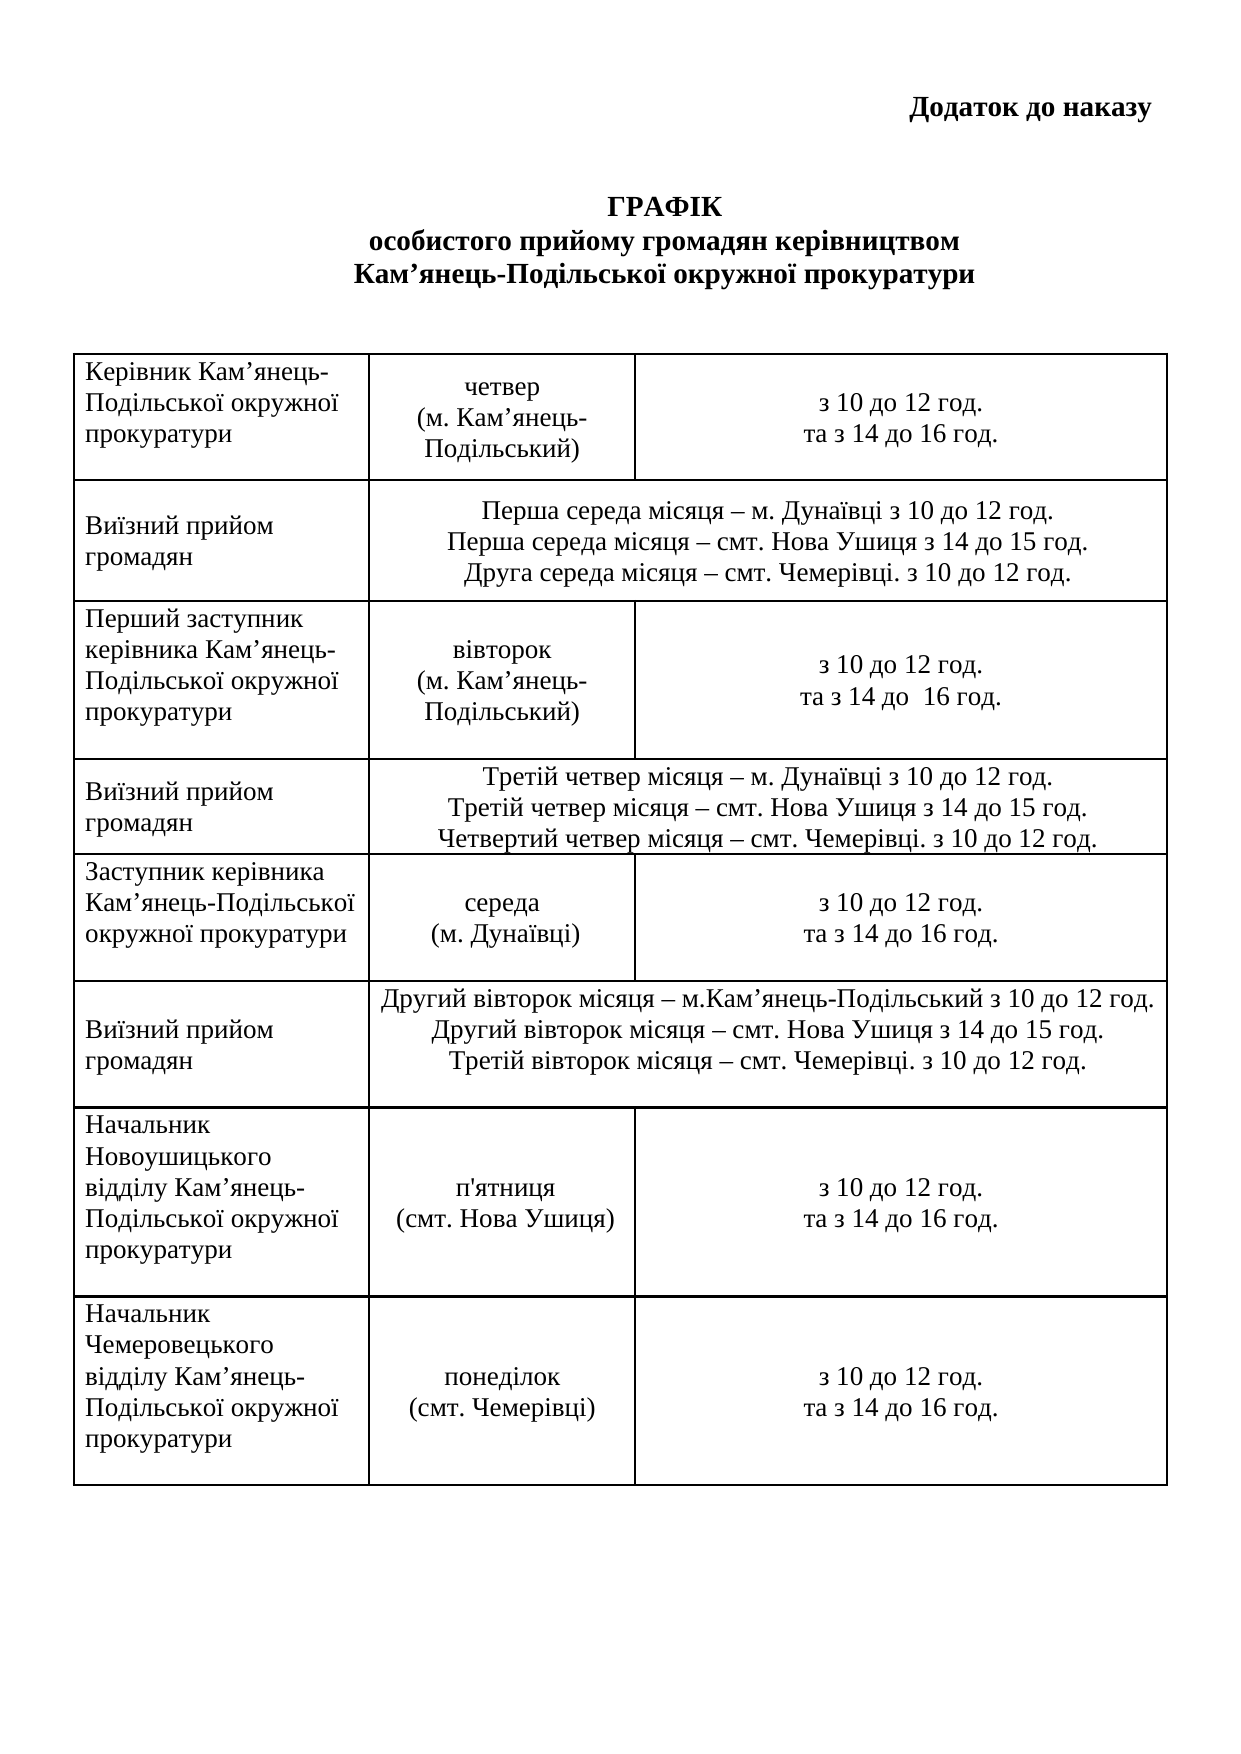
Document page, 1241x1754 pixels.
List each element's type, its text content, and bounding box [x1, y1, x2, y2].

text Кам’янець-Подільської окружної прокуратури [177, 256, 1152, 290]
table_cell Начальник Новоушицького відділу Кам’янець-Подільської окружної прокуратури [75, 1109, 368, 1295]
table_cell з 10 до 12 год. та з 14 до 16 год. [636, 1298, 1166, 1484]
table_cell середа (м. Дунаївці) [370, 855, 634, 980]
text особистого прийому громадян керівництвом [177, 223, 1152, 256]
table_cell Перший заступник керівника Кам’янець-Подільської окружної прокуратури [75, 602, 368, 757]
table_header четвер (м. Кам’янець-Подільський) [370, 355, 634, 479]
table_cell Третій четвер місяця – м. Дунаївці з 10 до 12 год. Третій четвер місяця – смт. Нова Ушиця з 14 до 15 год. Четвертий четвер місяця – смт. Чемерівці. з 10 до 12 год. [370, 760, 1166, 853]
text Додаток до наказу [177, 89, 1152, 122]
table_cell з 10 до 12 год. та з 14 до 16 год. [636, 1109, 1166, 1295]
text ГРАФІК [177, 189, 1152, 223]
table_cell п'ятниця (смт. Нова Ушиця) [370, 1109, 634, 1295]
table_cell Другий вівторок місяця – м.Кам’янець-Подільський з 10 до 12 год. Другий вівторок місяця – смт. Нова Ушиця з 14 до 15 год. Третій вівторок місяця – смт. Чемерівці. з 10 до 12 год. [370, 982, 1166, 1106]
table_cell Виїзний прийом громадян [75, 760, 368, 853]
table_header з 10 до 12 год. та з 14 до 16 год. [636, 355, 1166, 479]
table_cell Заступник керівника Кам’янець-Подільської окружної прокуратури [75, 855, 368, 980]
table_cell з 10 до 12 год. та з 14 до 16 год. [636, 855, 1166, 980]
table_header Керівник Кам’янець-Подільської окружної прокуратури [75, 355, 368, 479]
table_cell Виїзний прийом громадян [75, 982, 368, 1106]
table_cell вівторок (м. Кам’янець-Подільський) [370, 602, 634, 757]
table_cell з 10 до 12 год. та з 14 до 16 год. [636, 602, 1166, 757]
table_cell Перша середа місяця – м. Дунаївці з 10 до 12 год. Перша середа місяця – смт. Нова Ушиця з 14 до 15 год. Друга середа місяця – смт. Чемерівці. з 10 до 12 год. [370, 481, 1166, 600]
table_cell Виїзний прийом громадян [75, 481, 368, 600]
table_cell Начальник Чемеровецького відділу Кам’янець-Подільської окружної прокуратури [75, 1298, 368, 1484]
table_cell понеділок (смт. Чемерівці) [370, 1298, 634, 1484]
